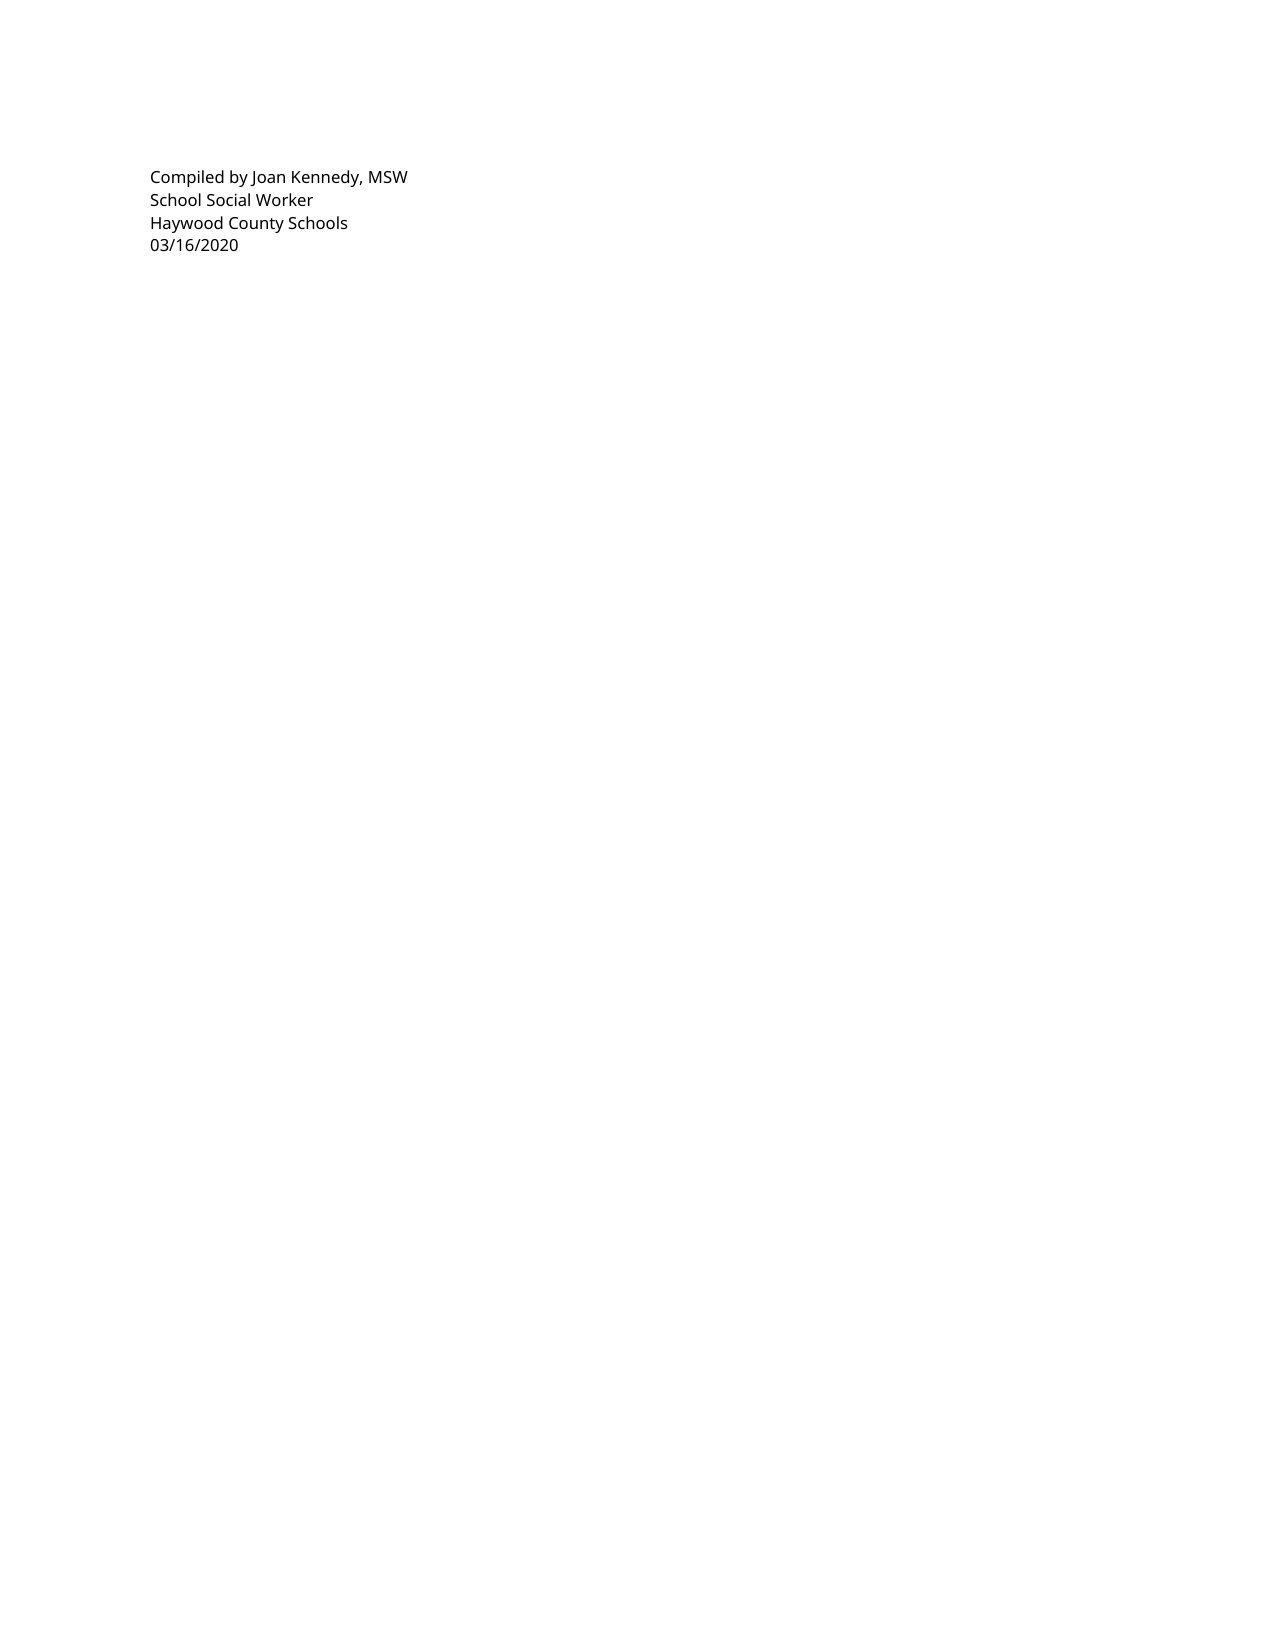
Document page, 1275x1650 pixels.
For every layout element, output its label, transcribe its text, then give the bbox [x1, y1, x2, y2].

text Haywood County Schools [150, 211, 1125, 234]
text School Social Worker [150, 188, 1125, 211]
text Compiled by Joan Kennedy, MSW [150, 166, 1125, 188]
text 03/16/2020 [150, 234, 1125, 257]
